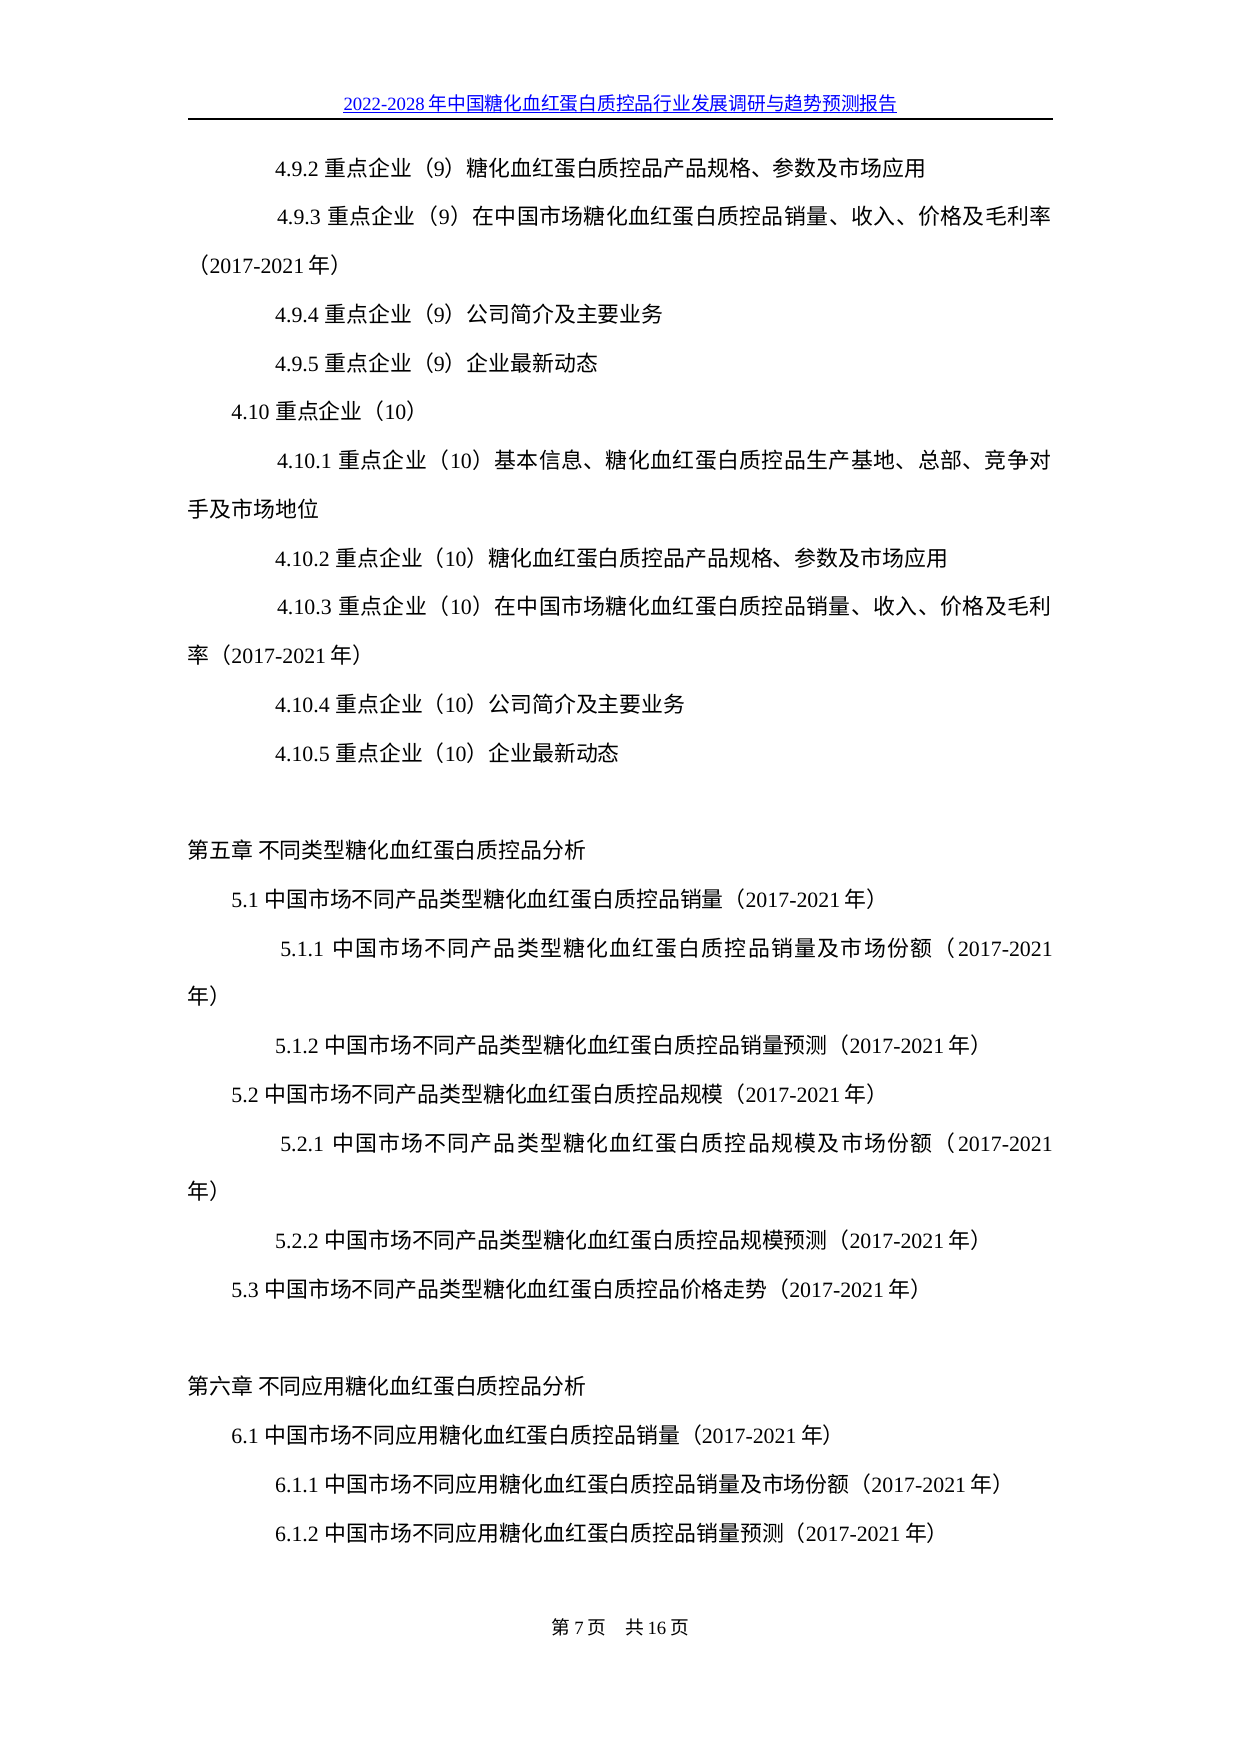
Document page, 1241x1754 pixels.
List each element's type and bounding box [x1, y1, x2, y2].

text [187, 150, 1053, 1548]
